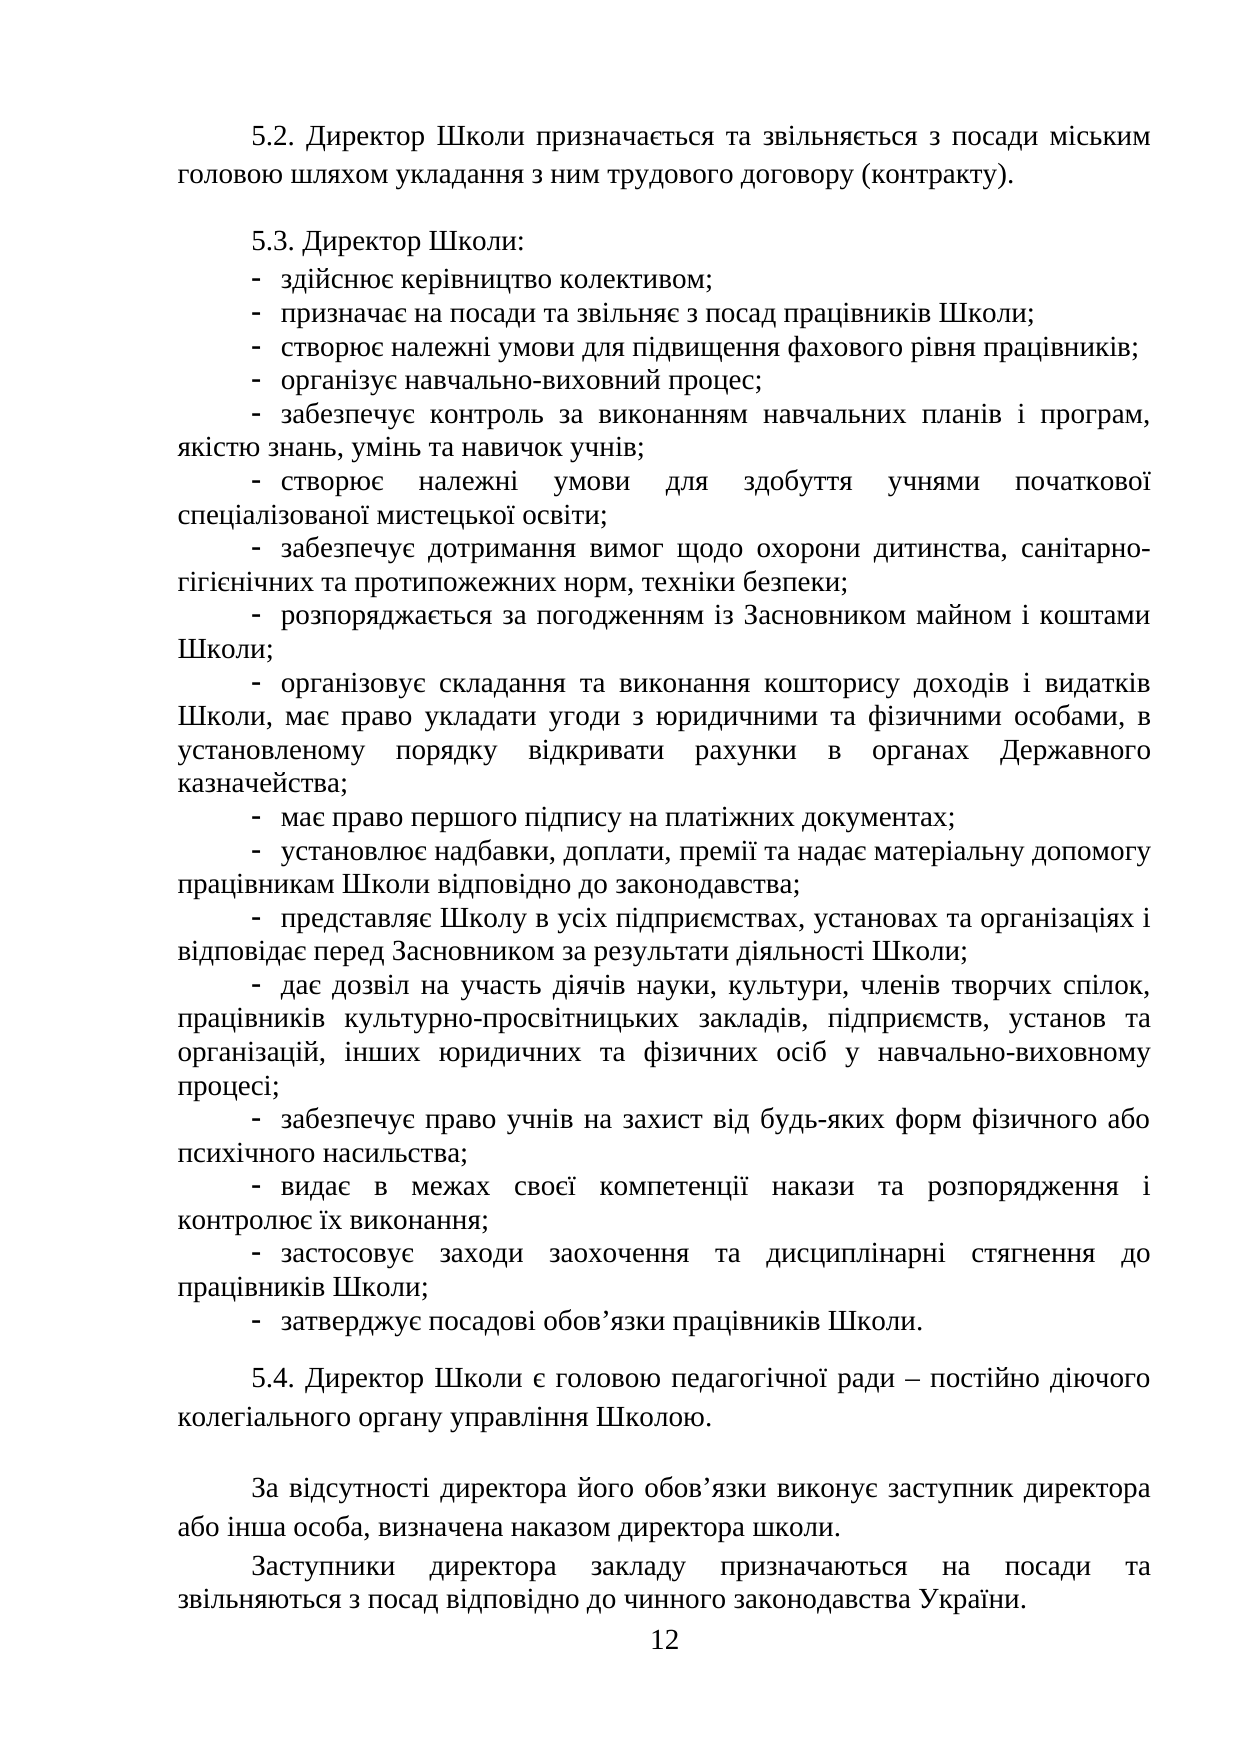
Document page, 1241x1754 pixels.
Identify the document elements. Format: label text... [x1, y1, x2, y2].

text 5.4. Директор Школи є головою педагогічної ради – постійно діючого колегіального органу управління Школою. [177, 1361, 1152, 1433]
list призначає на посади та звільняє з посад працівників Школи; [177, 295, 1152, 329]
list представляє Школу в усіх підприємствах, установах та організаціях і відповідає перед Засновником за результати діяльності Школи; [177, 900, 1152, 967]
text 5.2. Директор Школи призначається та звільняється з посади міським головою шляхом укладання з ним трудового договору (контракту). [177, 118, 1152, 190]
list здійснює керівництво колективом; [177, 261, 1152, 295]
list установлює надбавки, доплати, премії та надає матеріальну допомогу працівникам Школи відповідно до законодавства; [177, 833, 1152, 900]
list дає дозвіл на участь діячів науки, культури, членів творчих спілок, працівників культурно-просвітницьких закладів, підприємств, установ та організацій, інших юридичних та фізичних осіб у навчально-виховному процесі; [177, 967, 1152, 1101]
list розпоряджається за погодженням із Засновником майном і коштами Школи; [177, 597, 1152, 665]
list має право першого підпису на платіжних документах; [177, 799, 1152, 833]
list застосовує заходи заохочення та дисциплінарні стягнення до працівників Школи; [177, 1236, 1152, 1303]
list затверджує посадові обов’язки працівників Школи. [177, 1303, 1152, 1336]
list забезпечує дотримання вимог щодо охорони дитинства, санітарно-гігієнічних та протипожежних норм, техніки безпеки; [177, 530, 1152, 597]
list створює належні умови для здобуття учнями початкової спеціалізованої мистецької освіти; [177, 463, 1152, 530]
list організовує складання та виконання кошторису доходів і видатків Школи, має право укладати угоди з юридичними та фізичними особами, в установленому порядку відкривати рахунки в органах Державного казначейства; [177, 665, 1152, 799]
list створює належні умови для підвищення фахового рівня працівників; [177, 329, 1152, 362]
list забезпечує контроль за виконанням навчальних планів і програм, якістю знань, умінь та навичок учнів; [177, 396, 1152, 463]
list забезпечує право учнів на захист від будь-яких форм фізичного або психічного насильства; [177, 1101, 1152, 1168]
list організує навчально-виховний процес; [177, 362, 1152, 396]
text За відсутності директора його обов’язки виконує заступник директора або інша особа, визначена наказом директора школи. [177, 1471, 1152, 1543]
text Заступники директора закладу призначаються на посади та звільняються з посад відповідно до чинного законодавства України. [177, 1548, 1152, 1615]
text 5.3. Директор Школи: [177, 223, 1152, 256]
list видає в межах своєї компетенції накази та розпорядження і контролює їх виконання; [177, 1168, 1152, 1236]
